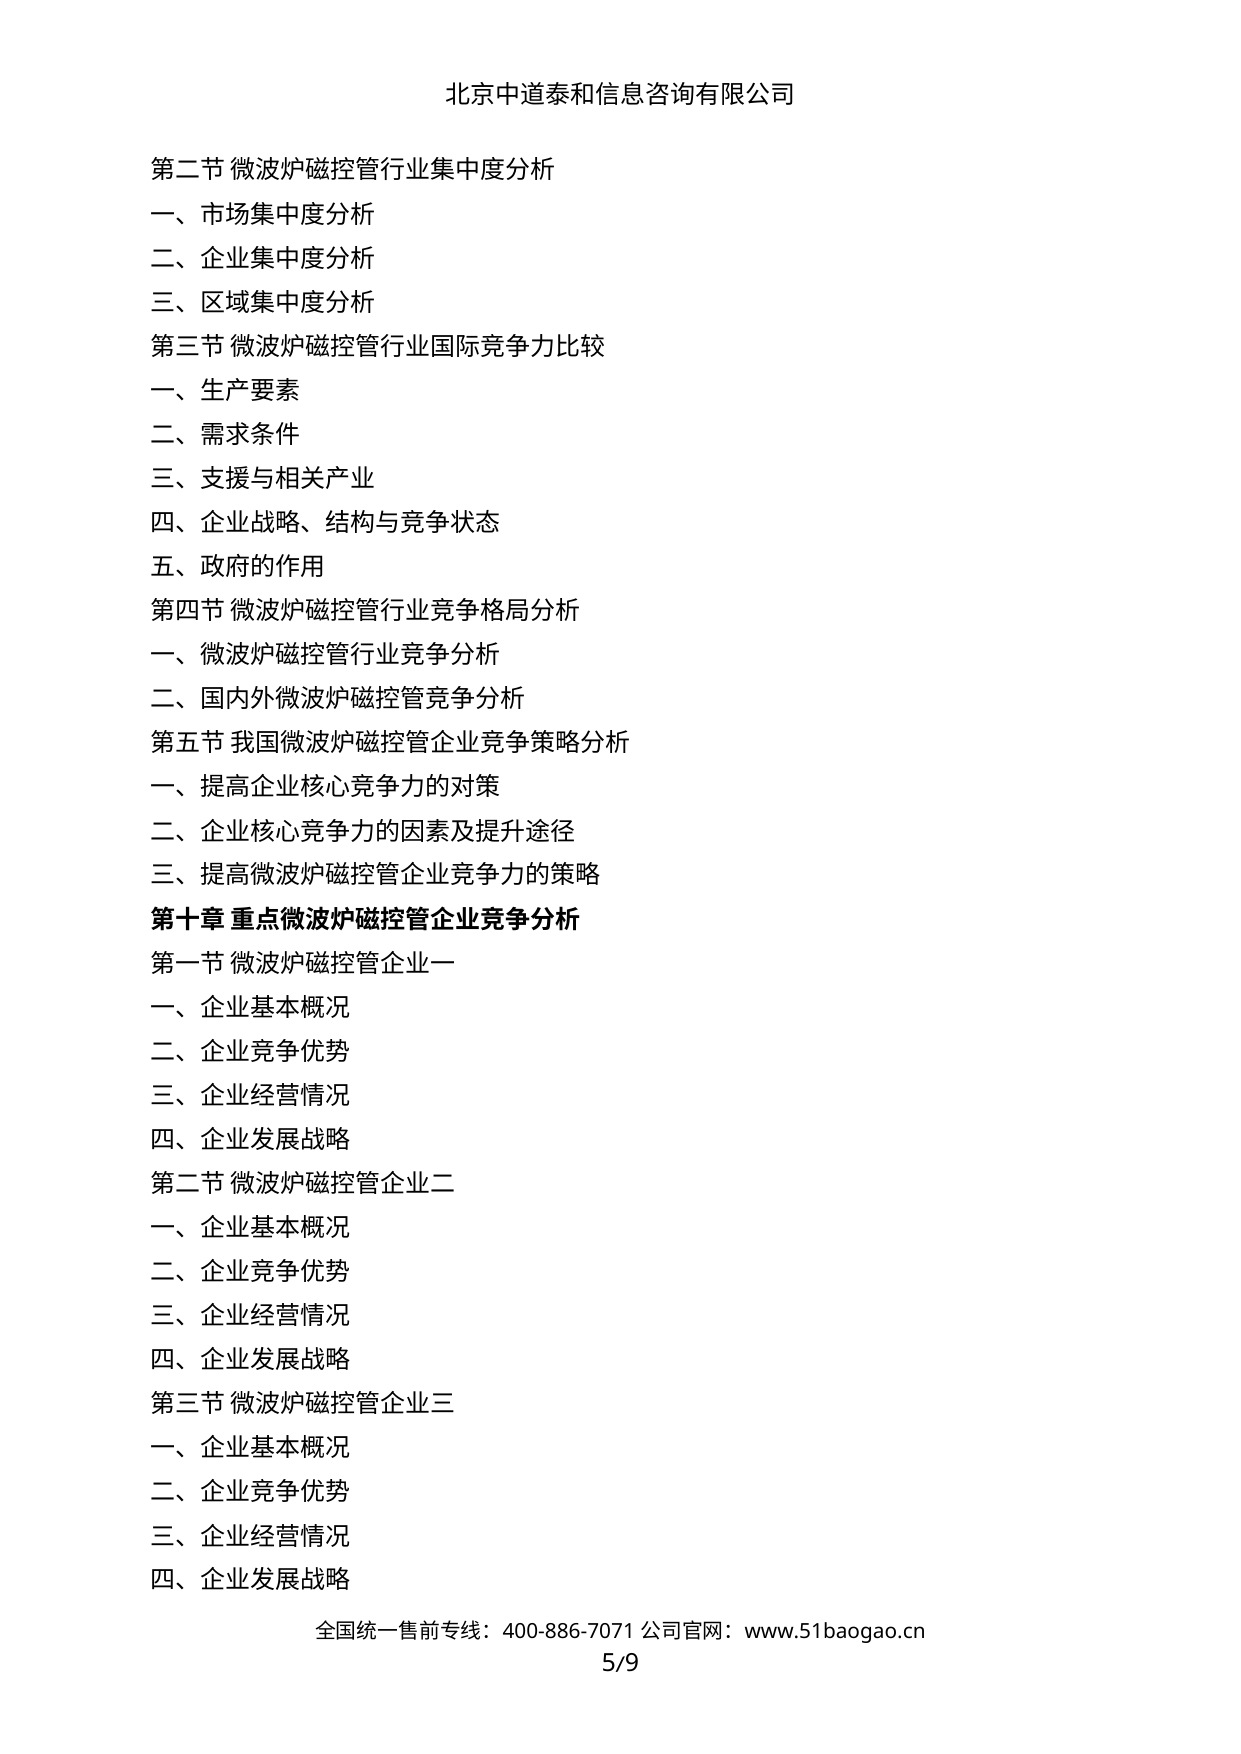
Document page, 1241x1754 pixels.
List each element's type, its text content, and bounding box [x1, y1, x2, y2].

text 二、企业集中度分析 [150, 238, 1090, 274]
text 三、企业经营情况 [150, 1075, 1090, 1112]
text 一、企业基本概况 [150, 1207, 1090, 1244]
text 二、企业核心竞争力的因素及提升途径 [150, 811, 1090, 847]
text 四、企业发展战略 [150, 1119, 1090, 1156]
text 二、企业竞争优势 [150, 1472, 1090, 1508]
text 第四节 微波炉磁控管行业竞争格局分析 [150, 591, 1090, 627]
text 第二节 微波炉磁控管企业二 [150, 1163, 1090, 1200]
text 第三节 微波炉磁控管企业三 [150, 1384, 1090, 1420]
text 第二节 微波炉磁控管行业集中度分析 [150, 150, 1090, 186]
text 二、企业竞争优势 [150, 1031, 1090, 1067]
text 三、支援与相关产业 [150, 458, 1090, 495]
text 第十章 重点微波炉磁控管企业竞争分析 [150, 899, 1090, 935]
text 三、企业经营情况 [150, 1516, 1090, 1552]
text 二、国内外微波炉磁控管竞争分析 [150, 679, 1090, 715]
text 一、市场集中度分析 [150, 194, 1090, 230]
text 四、企业发展战略 [150, 1340, 1090, 1376]
text 四、企业战略、结构与竞争状态 [150, 502, 1090, 539]
text 三、提高微波炉磁控管企业竞争力的策略 [150, 855, 1090, 891]
text 四、企业发展战略 [150, 1560, 1090, 1596]
text 三、企业经营情况 [150, 1296, 1090, 1332]
text 第三节 微波炉磁控管行业国际竞争力比较 [150, 326, 1090, 362]
text 三、区域集中度分析 [150, 282, 1090, 318]
text 一、企业基本概况 [150, 1428, 1090, 1464]
text 五、政府的作用 [150, 547, 1090, 583]
text 一、企业基本概况 [150, 987, 1090, 1023]
text 第五节 我国微波炉磁控管企业竞争策略分析 [150, 723, 1090, 759]
text 一、微波炉磁控管行业竞争分析 [150, 635, 1090, 671]
text 第一节 微波炉磁控管企业一 [150, 943, 1090, 979]
text 二、企业竞争优势 [150, 1252, 1090, 1288]
text 二、需求条件 [150, 414, 1090, 451]
text 一、提高企业核心竞争力的对策 [150, 767, 1090, 803]
text 一、生产要素 [150, 370, 1090, 407]
